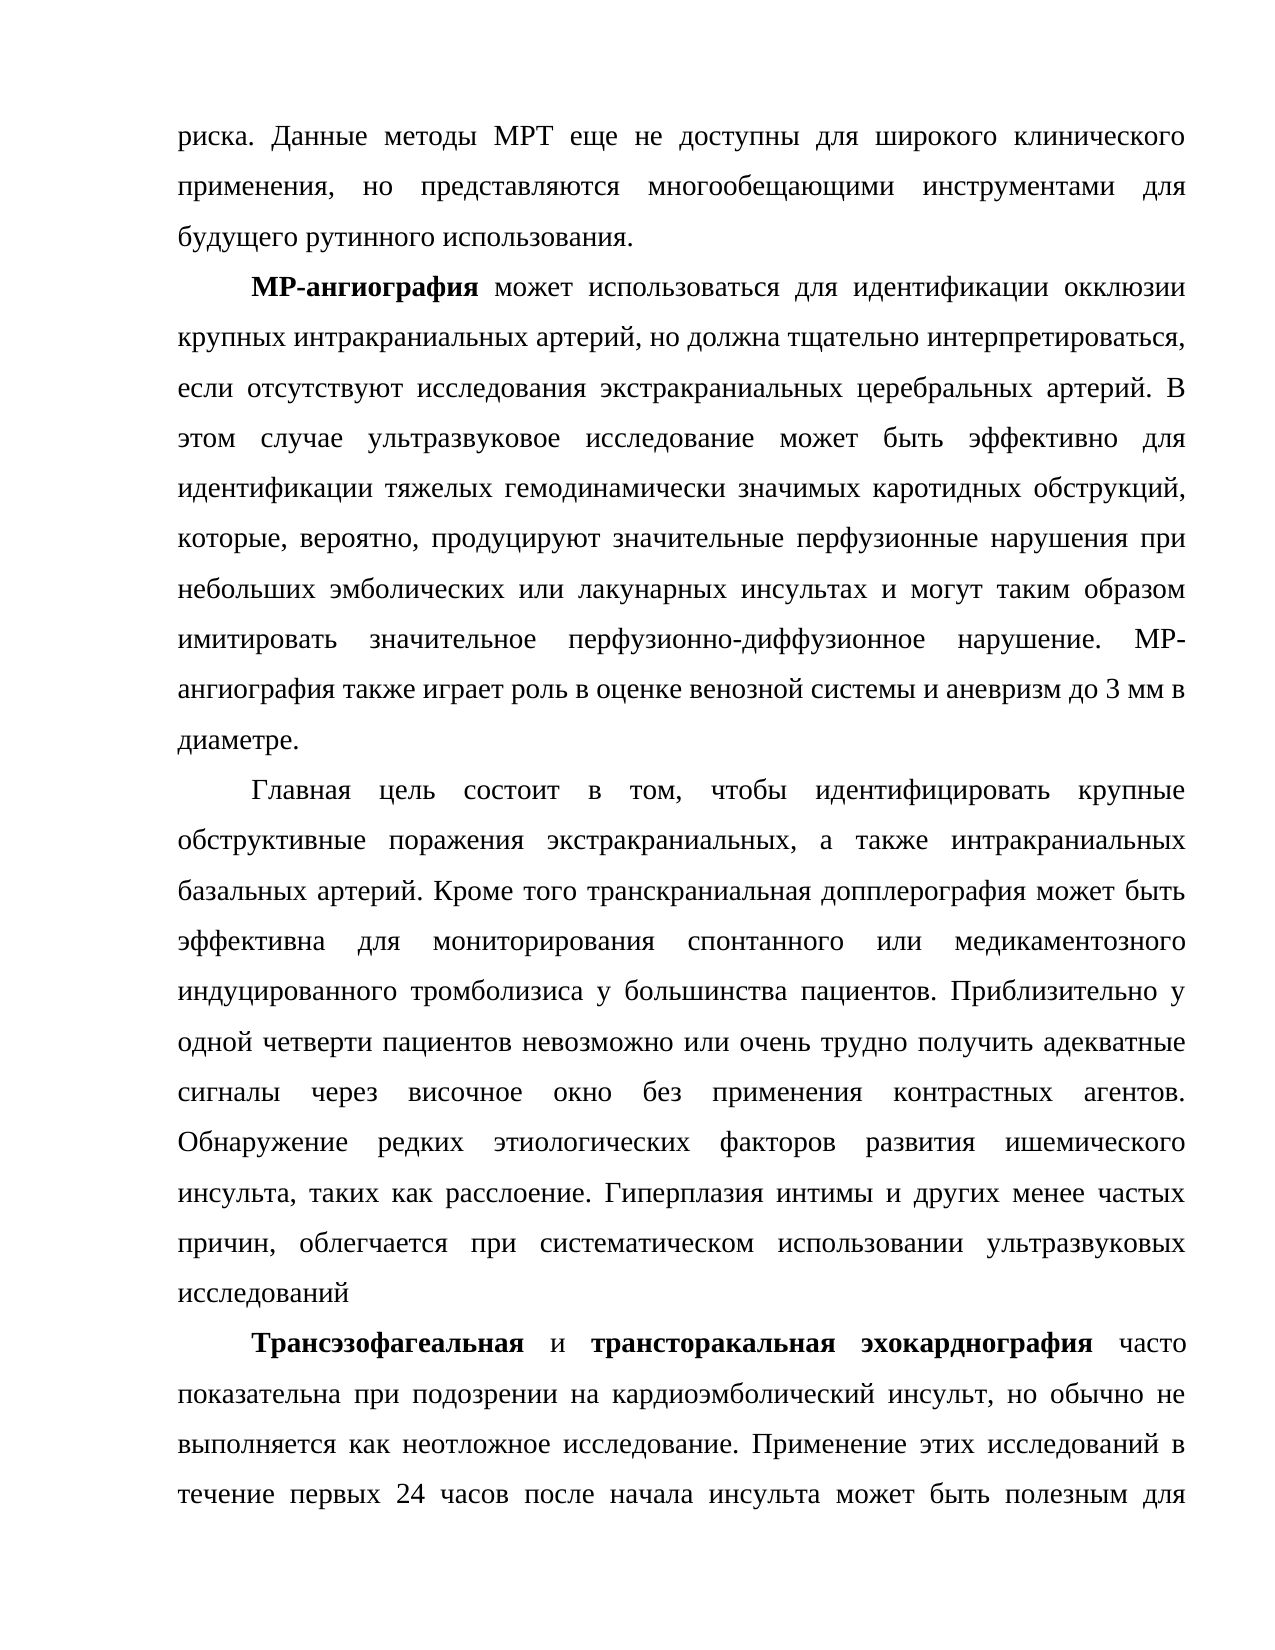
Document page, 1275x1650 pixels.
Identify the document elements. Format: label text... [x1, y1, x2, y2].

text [177, 118, 1186, 252]
text Главная цель состоит в том, чтобы идентифицировать крупные обструктивные поражения экстракраниальных, а также интракраниальных базальных артерий. Кроме того транскраниальная допплерография может быть эффективна для мониторирования спонтанного или медикаментозного индуцированного тромболизиса у большинства пациентов. Приблизительно у одной четверти пациентов невозможно или очень трудно получить адекватные сигналы через височное окно без применения контрастных агентов. Обнаружение редких этиологических факторов развития ишемического инсульта, таких как расслоение. Гиперплазия интимы и других менее частых причин, облегчается при систематическом использовании ультразвуковых исследований [177, 772, 1186, 1309]
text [177, 1326, 1186, 1510]
text МР-ангиография может использоваться для идентификации окклюзии крупных интракраниальных артерий, но должна тщательно интерпретироваться, если отсутствуют исследования экстракраниальных церебральных артерий. В этом случае ультразвуковое исследование может быть эффективно для идентификации тяжелых гемодинамически значимых каротидных обструкций, которые, вероятно, продуцируют значительные перфузионные нарушения при небольших эмболических или лакунарных инсультах и могут таким образом имитировать значительное перфузионно-диффузионное нарушение. МР-ангиография также играет роль в оценке венозной системы и аневризм до 3 мм в диаметре. [177, 269, 1186, 755]
